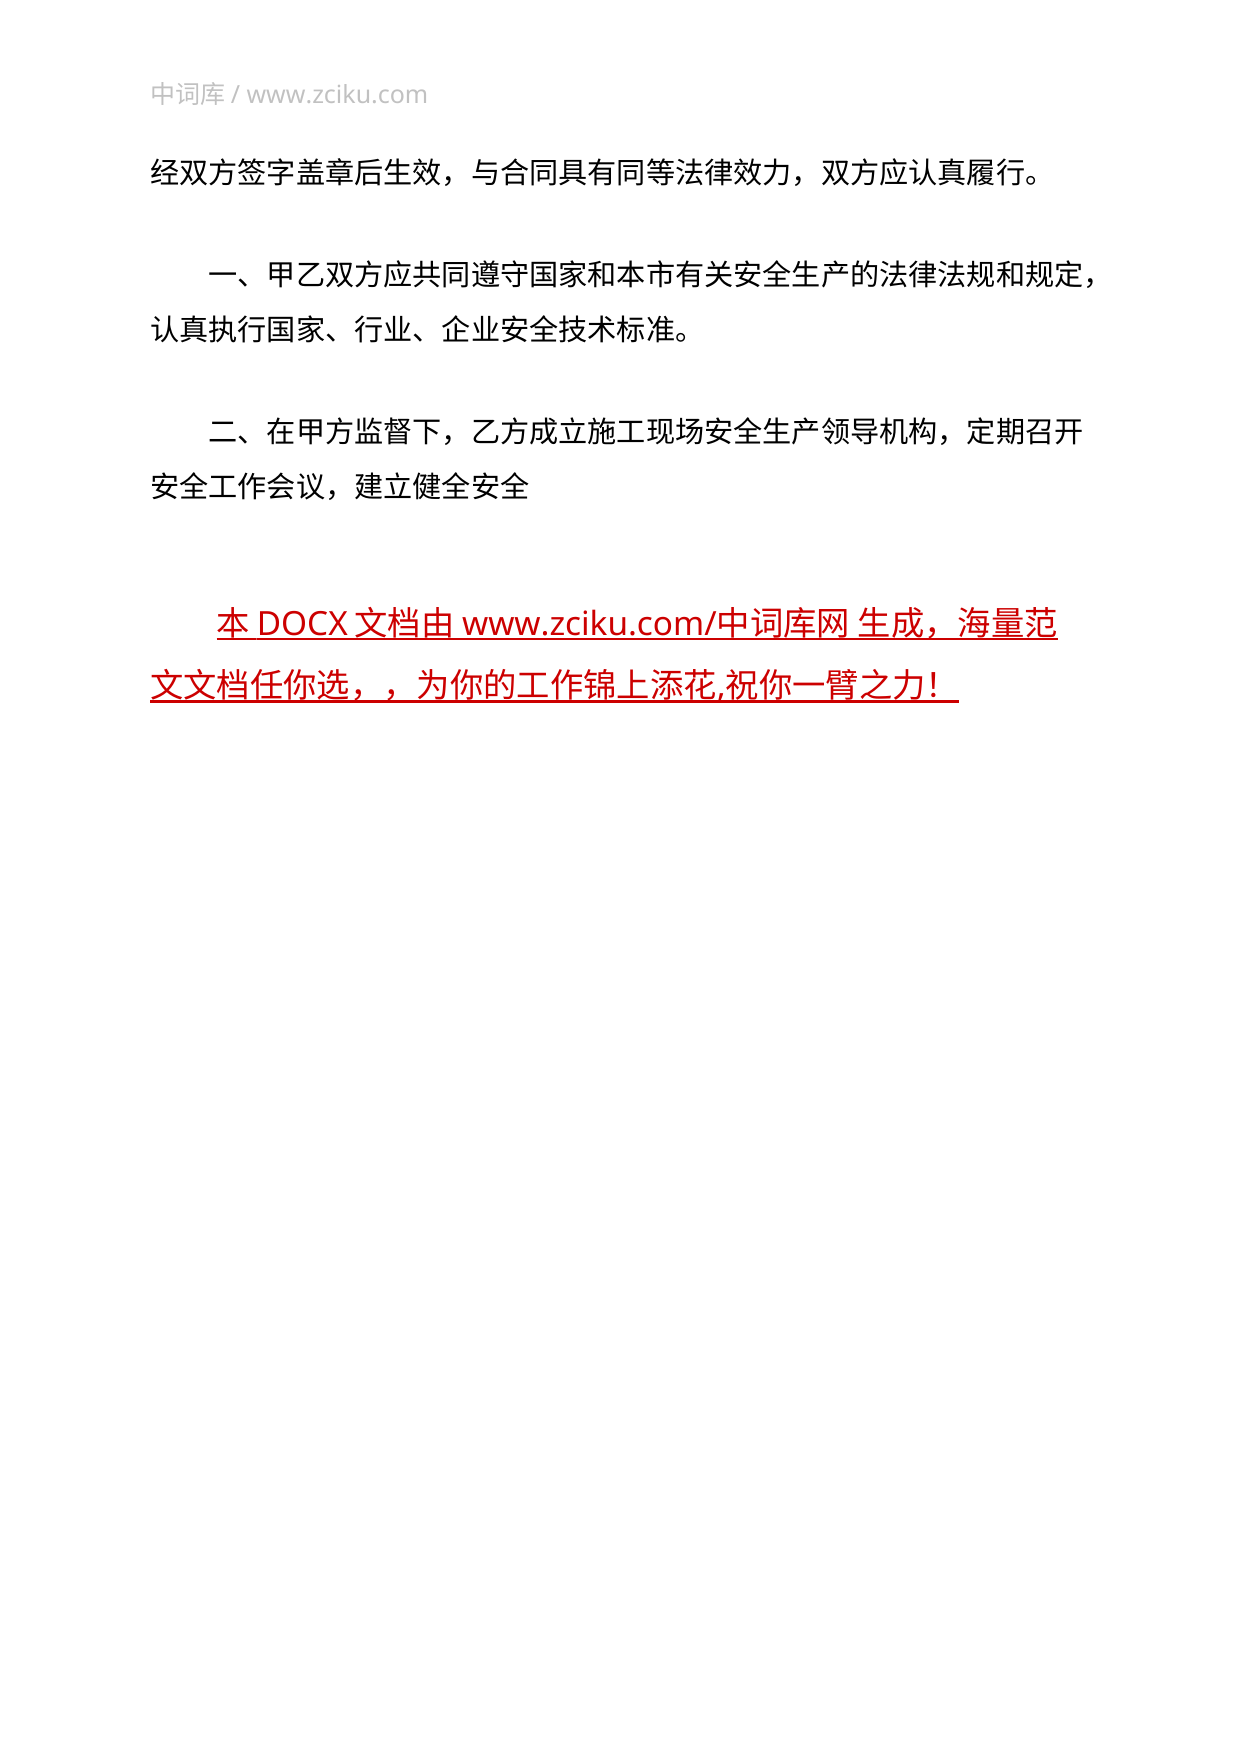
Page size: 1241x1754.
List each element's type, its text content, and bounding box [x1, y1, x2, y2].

text 本DOCX文档由 www.zciku.com/中词库网 生成，海量范文文档任你选，，为你的工作锦上添花,祝你一臂之力！ [150, 596, 1090, 708]
text 二、在甲方监督下，乙方成立施工现场安全生产领导机构，定期召开安全工作会议，建立健全安全 [150, 408, 1090, 506]
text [150, 150, 1090, 192]
text 一、甲乙双方应共同遵守国家和本市有关安全生产的法律法规和规定，认真执行国家、行业、企业安全技术标准。 [150, 252, 1090, 349]
